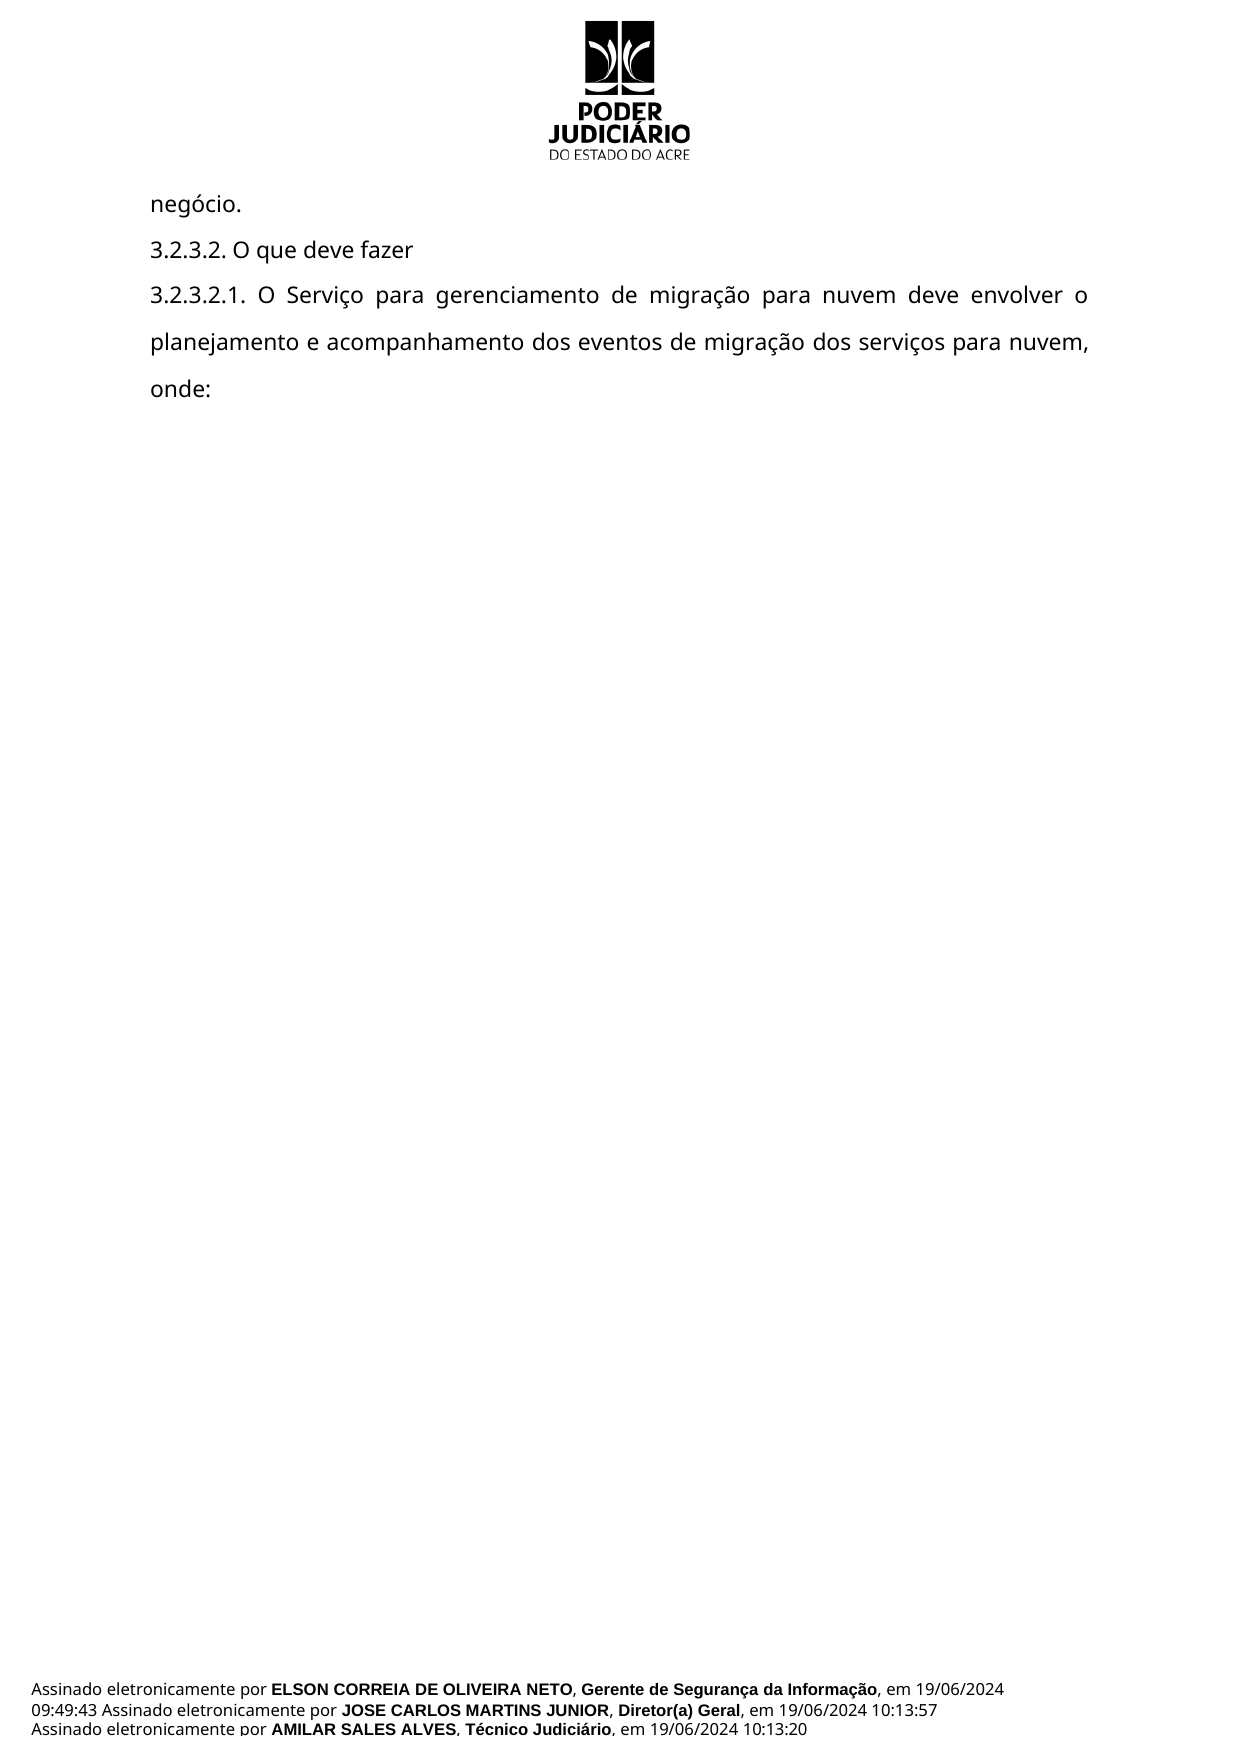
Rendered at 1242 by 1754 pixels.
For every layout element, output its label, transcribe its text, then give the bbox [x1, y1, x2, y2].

picture [548, 20, 690, 160]
text 3.2.3.2.1. O Serviço para gerenciamento de migração para nuvem deve envolver o planejamento e acompanhamento dos eventos de migração dos serviços para nuvem, onde: [150, 279, 1090, 404]
list O que deve fazer [150, 234, 1117, 266]
